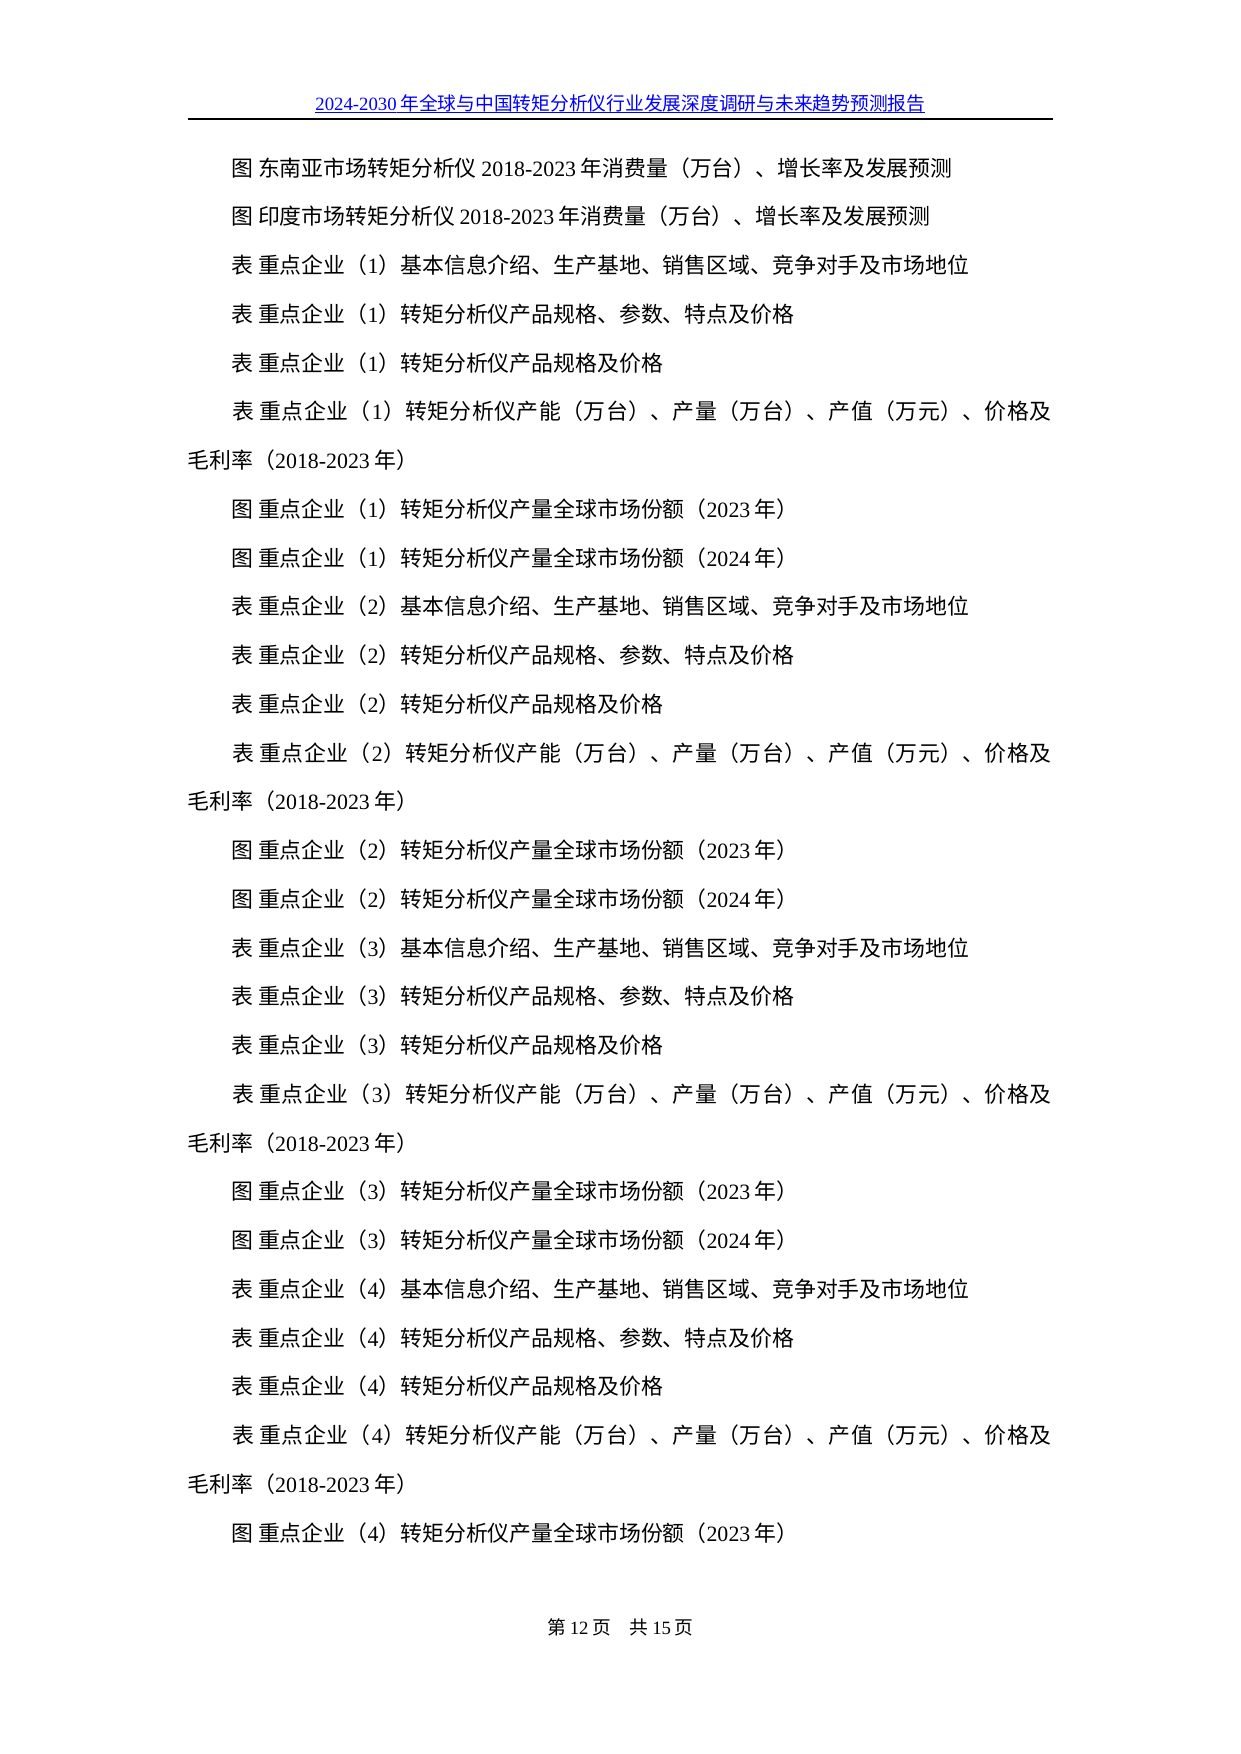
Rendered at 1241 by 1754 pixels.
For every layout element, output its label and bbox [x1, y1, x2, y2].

text [187, 150, 1053, 1548]
